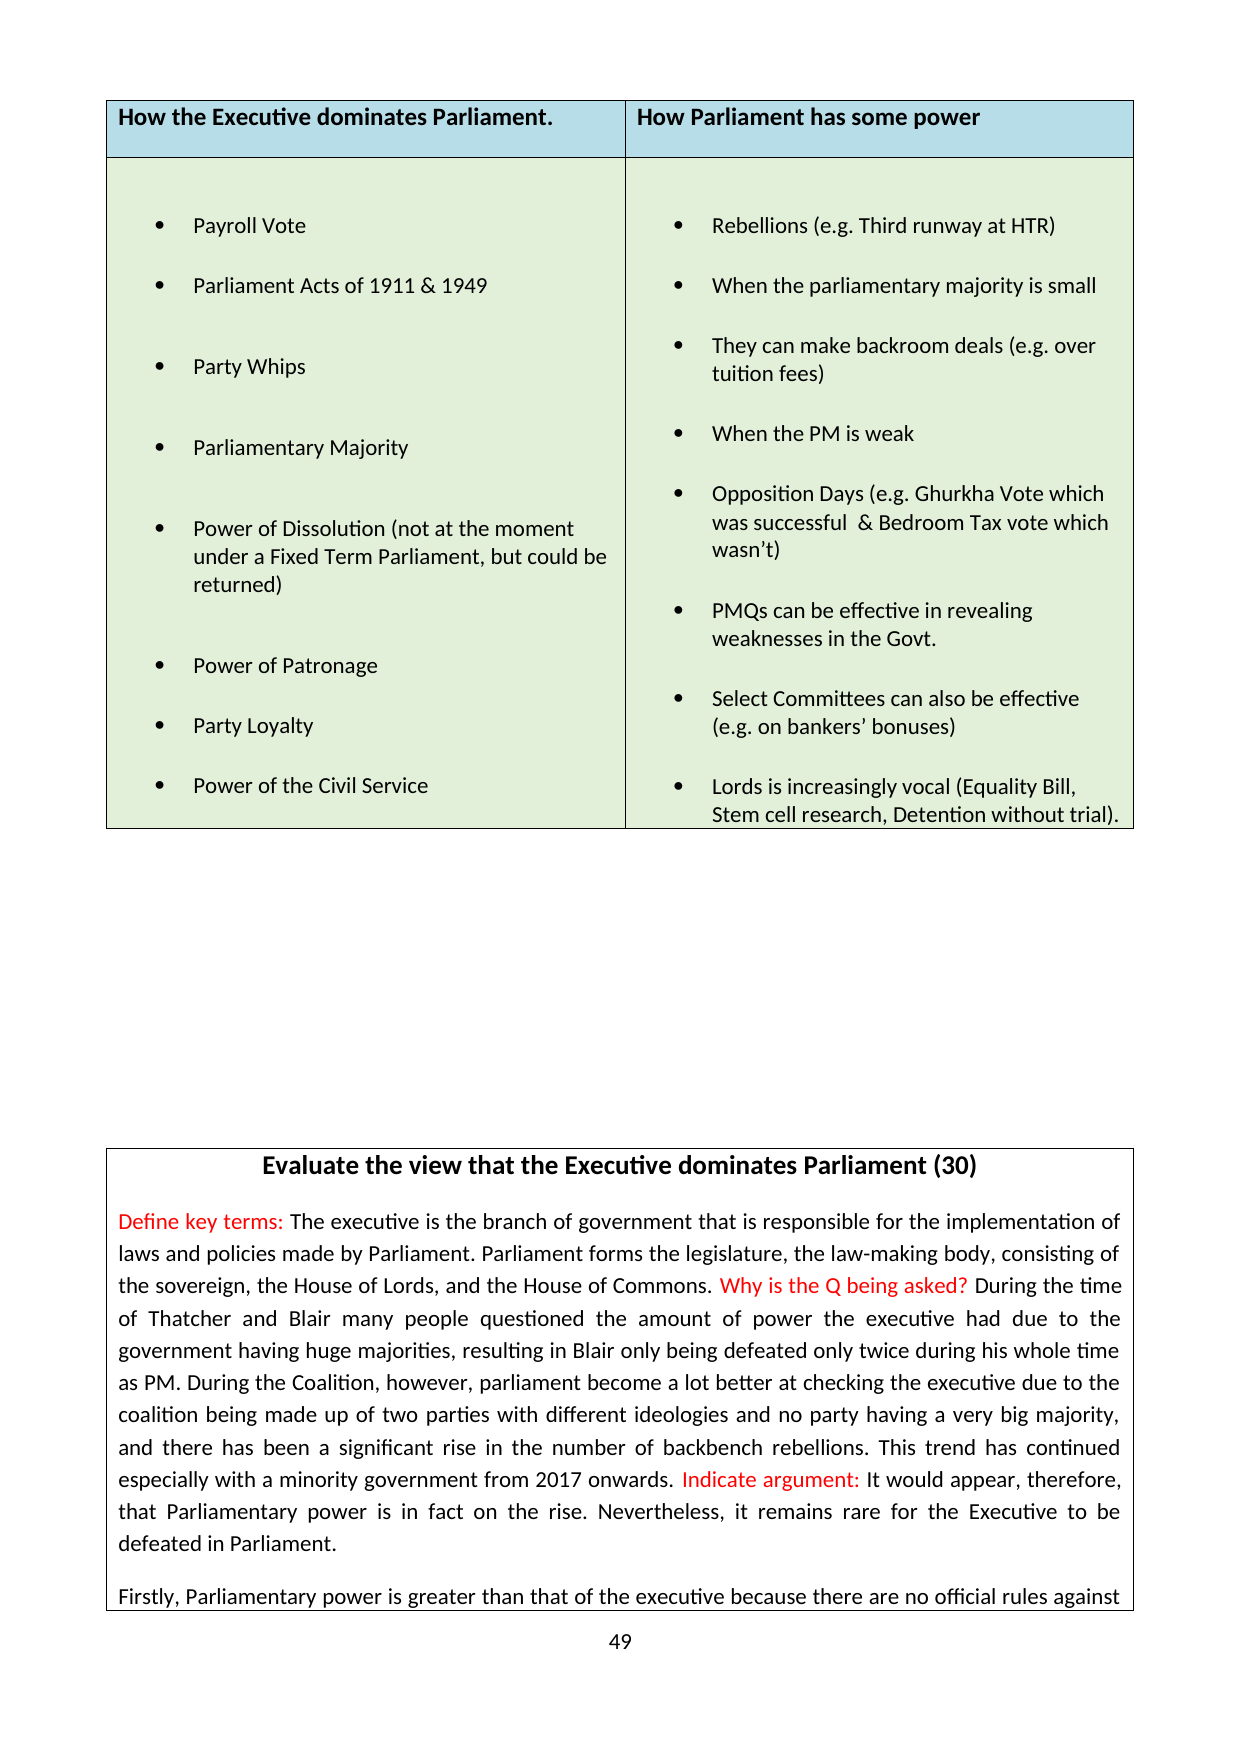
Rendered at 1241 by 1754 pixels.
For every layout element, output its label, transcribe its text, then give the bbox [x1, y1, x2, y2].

table_cell Payroll Vote Parliament Acts of 1911 & 1949 Party Whips Parliamentary Majority Power of Dissolution (not at the moment under a Fixed Term Parliament, but could be returned) Power of Patronage Party Loyalty Power of the Civil Service [107, 158, 625, 828]
table_cell Rebellions (e.g. Third runway at HTR) When the parliamentary majority is small They can make backroom deals (e.g. over tuition fees) When the PM is weak Opposition Days (e.g. Ghurkha Vote which was successful & Bedroom Tax vote which wasn’t) PMQs can be effective in revealing weaknesses in the Govt. Select Committees can also be effective (e.g. on bankers’ bonuses) Lords is increasingly vocal (Equality Bill, Stem cell research, Detention without trial). [626, 158, 1133, 828]
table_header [107, 1149, 1133, 1610]
table_header How Parliament has some power [626, 101, 1133, 157]
table_header How the Executive dominates Parliament. [107, 101, 625, 157]
